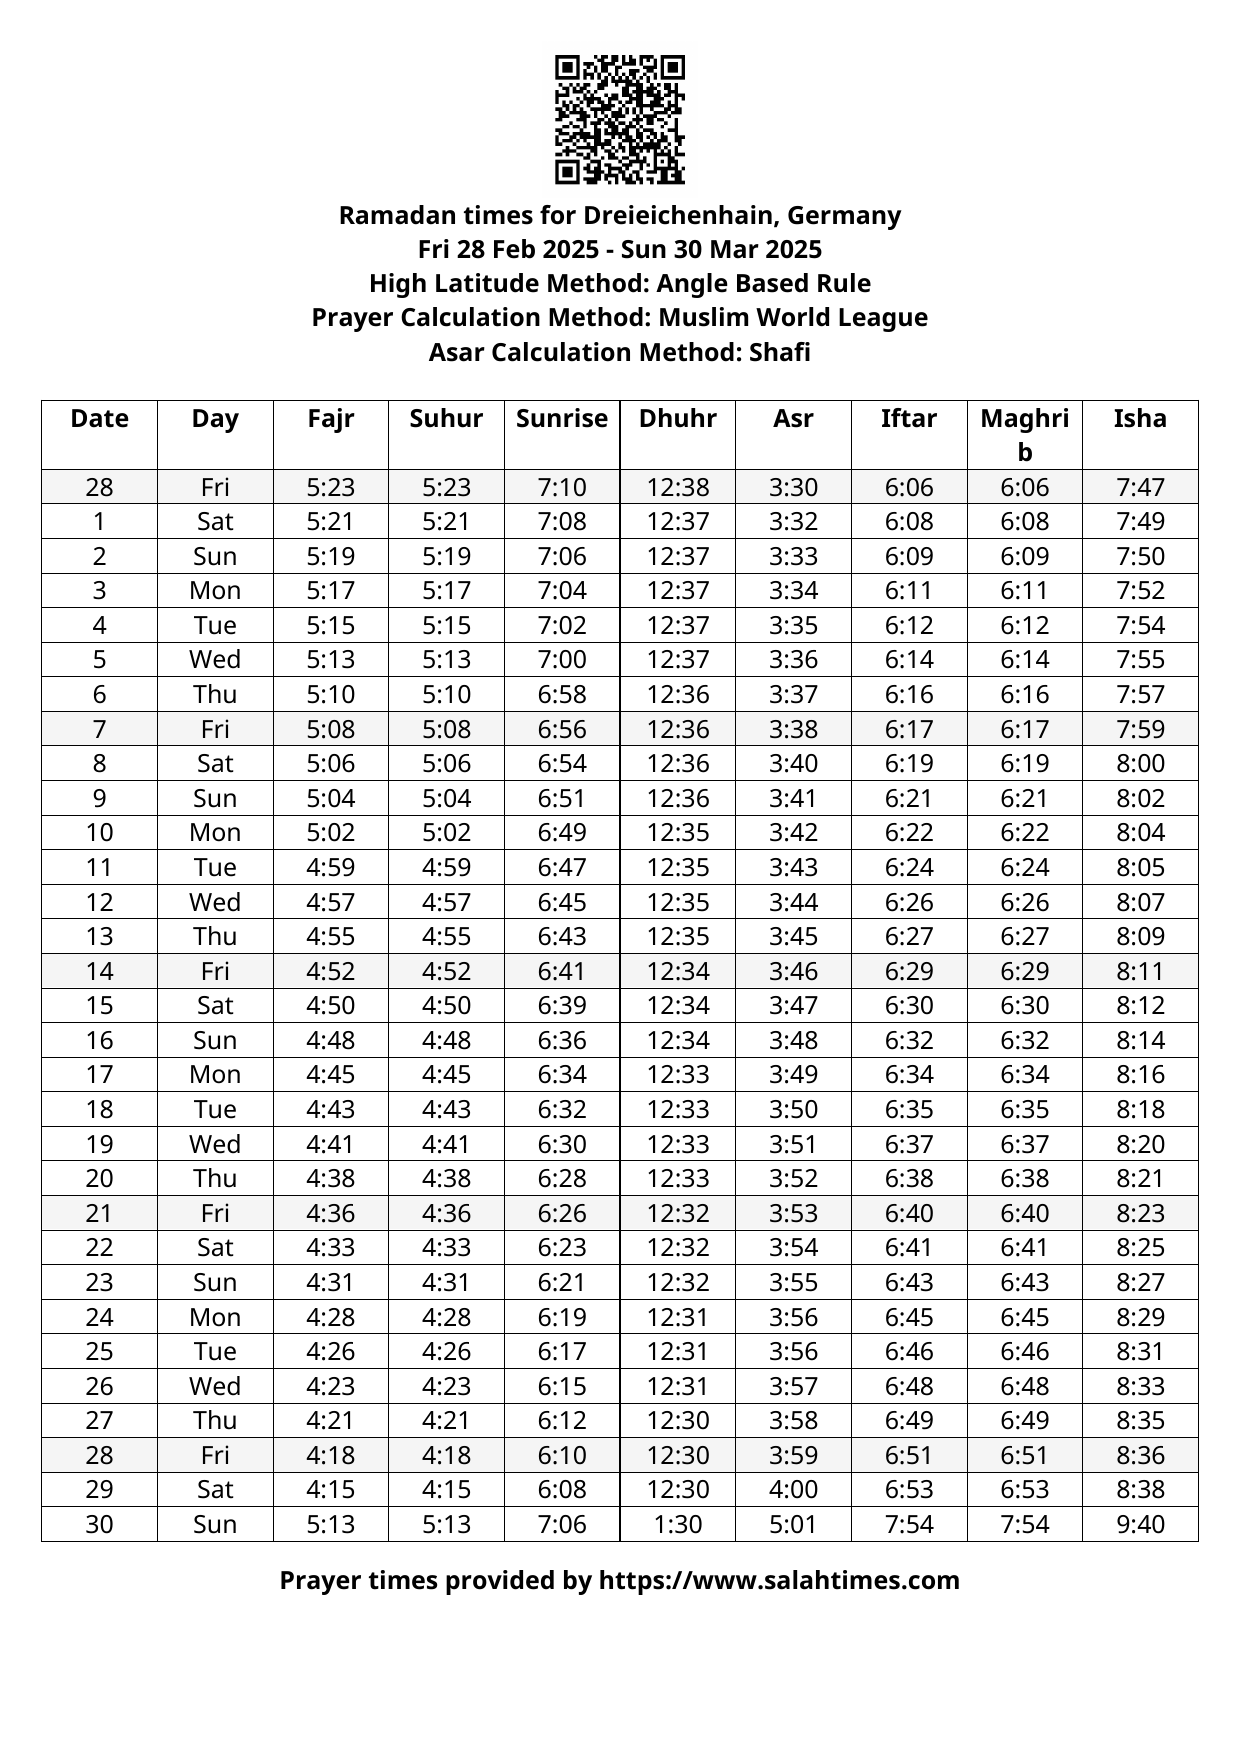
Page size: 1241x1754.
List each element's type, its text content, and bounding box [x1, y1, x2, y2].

table_cell 4:00 [736, 1473, 851, 1506]
table_cell 8:29 [1083, 1300, 1198, 1333]
table_cell 12:36 [621, 712, 735, 745]
table_cell 8:02 [1083, 781, 1198, 814]
table_cell 24 [42, 1300, 157, 1333]
table_cell 6:17 [505, 1334, 619, 1368]
table_cell 3:40 [736, 746, 851, 780]
table_cell 29 [42, 1473, 157, 1506]
table_cell 12:30 [621, 1438, 735, 1472]
table_cell 15 [42, 989, 157, 1022]
table_cell 5:21 [274, 504, 388, 538]
table_cell 3:59 [736, 1438, 851, 1472]
table_cell 4:41 [274, 1127, 388, 1160]
table_cell 12:37 [621, 574, 735, 607]
table_cell 6:46 [852, 1334, 967, 1368]
table_cell 21 [42, 1196, 157, 1229]
table_cell 8:33 [1083, 1369, 1198, 1402]
table_cell 6:43 [505, 919, 619, 953]
table_cell 8:35 [1083, 1404, 1198, 1437]
table_cell 5:23 [274, 470, 388, 503]
table_cell 6:15 [505, 1369, 619, 1402]
table_cell 9 [42, 781, 157, 814]
table_cell 26 [42, 1369, 157, 1402]
table_cell Fri [158, 954, 273, 987]
table_cell 5:13 [274, 1507, 388, 1541]
table_cell 4:38 [389, 1161, 504, 1195]
table_cell 10 [42, 816, 157, 849]
table_cell 3:38 [736, 712, 851, 745]
table_cell Wed [158, 1127, 273, 1160]
table_cell 12:37 [621, 539, 735, 572]
table_cell 4:43 [274, 1092, 388, 1126]
table_cell 1 [42, 504, 157, 538]
text Asar Calculation Method: Shafi [42, 334, 1198, 368]
table_cell 6:29 [968, 954, 1082, 987]
table_cell 6:30 [505, 1127, 619, 1160]
table_cell Fri [158, 1196, 273, 1229]
table_cell 4:23 [274, 1369, 388, 1402]
table_cell Mon [158, 1058, 273, 1091]
table_cell 12:34 [621, 954, 735, 987]
table_cell 6:24 [968, 850, 1082, 884]
table_cell 6:41 [852, 1231, 967, 1264]
table_cell 3:43 [736, 850, 851, 884]
table_cell Fri [158, 470, 273, 503]
table_cell 8:21 [1083, 1161, 1198, 1195]
table_header Date [42, 401, 157, 469]
table_cell 6:30 [852, 989, 967, 1022]
table_cell 6 [42, 677, 157, 711]
table_cell 7:52 [1083, 574, 1198, 607]
table_cell 6:21 [852, 781, 967, 814]
table_cell 5:01 [736, 1507, 851, 1541]
table_cell 6:43 [852, 1265, 967, 1299]
table_cell 5:08 [274, 712, 388, 745]
table_cell 8:27 [1083, 1265, 1198, 1299]
table_cell Sun [158, 1265, 273, 1299]
table_cell 6:27 [852, 919, 967, 953]
table_cell 6:24 [852, 850, 967, 884]
table_cell 6:12 [968, 608, 1082, 642]
table_cell 7:57 [1083, 677, 1198, 711]
table_cell 3:34 [736, 574, 851, 607]
table_cell 7:59 [1083, 712, 1198, 745]
table_cell 5:15 [389, 608, 504, 642]
table_cell 4:36 [389, 1196, 504, 1229]
table_cell 12:31 [621, 1300, 735, 1333]
table_cell 5:02 [389, 816, 504, 849]
table_cell 4:15 [274, 1473, 388, 1506]
table_cell 5:19 [389, 539, 504, 572]
table_cell 5:04 [274, 781, 388, 814]
table_cell 5:13 [389, 1507, 504, 1541]
table_cell 8:04 [1083, 816, 1198, 849]
table_cell 6:14 [968, 643, 1082, 676]
table_cell 6:47 [505, 850, 619, 884]
table_cell 3:33 [736, 539, 851, 572]
table_cell 3:56 [736, 1300, 851, 1333]
table_cell 4:31 [274, 1265, 388, 1299]
table_cell 18 [42, 1092, 157, 1126]
table_cell 12:35 [621, 885, 735, 918]
table_cell 12:30 [621, 1473, 735, 1506]
table_cell 5:06 [389, 746, 504, 780]
table_cell Sat [158, 504, 273, 538]
table_cell 4:45 [274, 1058, 388, 1091]
table_cell 6:12 [505, 1404, 619, 1437]
table_cell Sat [158, 746, 273, 780]
table_cell 8:18 [1083, 1092, 1198, 1126]
table_cell 9:40 [1083, 1507, 1198, 1541]
table_cell 3:53 [736, 1196, 851, 1229]
table_cell Sun [158, 539, 273, 572]
table_header Iftar [852, 401, 967, 469]
table_cell 12:37 [621, 504, 735, 538]
text Ramadan times for Dreieichenhain, Germany [42, 198, 1198, 232]
table_cell 12:34 [621, 989, 735, 1022]
table_cell 4:18 [274, 1438, 388, 1472]
table_header Day [158, 401, 273, 469]
table_cell 12:35 [621, 919, 735, 953]
table_cell Wed [158, 1369, 273, 1402]
table_cell 4 [42, 608, 157, 642]
table_cell 27 [42, 1404, 157, 1437]
table_cell 5 [42, 643, 157, 676]
table_cell 7:02 [505, 608, 619, 642]
table_cell 6:58 [505, 677, 619, 711]
table_cell 6:06 [852, 470, 967, 503]
table_cell 6:39 [505, 989, 619, 1022]
table_cell 12:33 [621, 1092, 735, 1126]
table_cell Sun [158, 781, 273, 814]
table_cell 7:04 [505, 574, 619, 607]
table_cell 4:50 [274, 989, 388, 1022]
table_cell 23 [42, 1265, 157, 1299]
table_cell 4:23 [389, 1369, 504, 1402]
table_cell 6:37 [968, 1127, 1082, 1160]
table_cell Thu [158, 1161, 273, 1195]
table_cell 4:57 [389, 885, 504, 918]
table_cell 3:36 [736, 643, 851, 676]
table_cell 4:31 [389, 1265, 504, 1299]
table_cell 3:35 [736, 608, 851, 642]
table_cell Thu [158, 1404, 273, 1437]
table_cell 5:15 [274, 608, 388, 642]
table_cell 6:26 [505, 1196, 619, 1229]
table_cell 6:48 [852, 1369, 967, 1402]
table_cell 5:02 [274, 816, 388, 849]
table_cell 3:44 [736, 885, 851, 918]
table_cell 6:49 [505, 816, 619, 849]
table_cell 12:37 [621, 608, 735, 642]
table_cell 6:49 [852, 1404, 967, 1437]
table_cell 3:58 [736, 1404, 851, 1437]
table_cell 6:41 [968, 1231, 1082, 1264]
table_cell 8:38 [1083, 1473, 1198, 1506]
table_header Asr [736, 401, 851, 469]
table_cell 6:17 [852, 712, 967, 745]
table_cell 6:11 [968, 574, 1082, 607]
table_cell 7:50 [1083, 539, 1198, 572]
table_cell 6:28 [505, 1161, 619, 1195]
table_cell 5:17 [274, 574, 388, 607]
table_cell 6:32 [968, 1023, 1082, 1057]
table_cell 12:36 [621, 677, 735, 711]
table_cell 6:56 [505, 712, 619, 745]
table_cell 4:59 [389, 850, 504, 884]
table_cell 6:22 [852, 816, 967, 849]
table_cell 5:17 [389, 574, 504, 607]
table_header Suhur [389, 401, 504, 469]
table_cell 3:37 [736, 677, 851, 711]
table_cell 6:38 [852, 1161, 967, 1195]
table_cell Fri [158, 712, 273, 745]
table_cell Tue [158, 608, 273, 642]
table_cell 6:37 [852, 1127, 967, 1160]
table_cell 4:36 [274, 1196, 388, 1229]
table_cell 7:54 [968, 1507, 1082, 1541]
table_cell 4:50 [389, 989, 504, 1022]
table_cell 6:23 [505, 1231, 619, 1264]
table_cell 12:36 [621, 781, 735, 814]
table_cell 6:32 [505, 1092, 619, 1126]
table_cell 5:23 [389, 470, 504, 503]
table_cell 6:51 [505, 781, 619, 814]
table_header Isha [1083, 401, 1198, 469]
table_cell 17 [42, 1058, 157, 1091]
table_cell 3:54 [736, 1231, 851, 1264]
table_cell 6:19 [852, 746, 967, 780]
table_cell 30 [42, 1507, 157, 1541]
table_cell 6:08 [968, 504, 1082, 538]
table_cell Sat [158, 1473, 273, 1506]
table_cell 12:33 [621, 1127, 735, 1160]
table_cell 4:55 [274, 919, 388, 953]
table_cell 12:36 [621, 746, 735, 780]
table_cell 8:16 [1083, 1058, 1198, 1091]
table_cell 6:16 [968, 677, 1082, 711]
table_cell 4:55 [389, 919, 504, 953]
table_header Fajr [274, 401, 388, 469]
table_cell 6:21 [505, 1265, 619, 1299]
table_cell 6:12 [852, 608, 967, 642]
table_cell 6:21 [968, 781, 1082, 814]
table_cell 4:48 [389, 1023, 504, 1057]
table_cell 12:34 [621, 1023, 735, 1057]
table_cell 7:54 [852, 1507, 967, 1541]
table_cell 12:33 [621, 1058, 735, 1091]
table_cell 4:48 [274, 1023, 388, 1057]
table_cell 12:32 [621, 1196, 735, 1229]
table_cell 4:52 [274, 954, 388, 987]
table_cell 6:34 [968, 1058, 1082, 1091]
table_cell 4:59 [274, 850, 388, 884]
table_cell 3:56 [736, 1334, 851, 1368]
table_cell 6:34 [852, 1058, 967, 1091]
table_cell Sat [158, 1231, 273, 1264]
table_cell 8 [42, 746, 157, 780]
table_cell 12:37 [621, 643, 735, 676]
table_cell 4:52 [389, 954, 504, 987]
table_cell Tue [158, 1092, 273, 1126]
table_cell 6:35 [968, 1092, 1082, 1126]
table_cell 6:06 [968, 470, 1082, 503]
table_cell 5:13 [274, 643, 388, 676]
table_cell 5:19 [274, 539, 388, 572]
table_cell 6:41 [505, 954, 619, 987]
table_cell 3:46 [736, 954, 851, 987]
table_cell 4:33 [389, 1231, 504, 1264]
table_cell 4:41 [389, 1127, 504, 1160]
table_cell 6:08 [852, 504, 967, 538]
table_cell 8:05 [1083, 850, 1198, 884]
table_cell 4:26 [274, 1334, 388, 1368]
table_cell 8:07 [1083, 885, 1198, 918]
table_cell 3:50 [736, 1092, 851, 1126]
table_cell 6:38 [968, 1161, 1082, 1195]
table_cell 6:43 [968, 1265, 1082, 1299]
table_cell Sun [158, 1507, 273, 1541]
table_cell Wed [158, 885, 273, 918]
table_cell Thu [158, 677, 273, 711]
table_cell 3:51 [736, 1127, 851, 1160]
table_cell 3:30 [736, 470, 851, 503]
table_cell 4:45 [389, 1058, 504, 1091]
table_cell 6:34 [505, 1058, 619, 1091]
table_cell 25 [42, 1334, 157, 1368]
table_cell 7:06 [505, 1507, 619, 1541]
table_cell 6:45 [968, 1300, 1082, 1333]
table_cell Wed [158, 643, 273, 676]
table_cell 3:55 [736, 1265, 851, 1299]
table_cell Thu [158, 919, 273, 953]
table_header Maghrib [968, 401, 1082, 469]
table_cell 20 [42, 1161, 157, 1195]
table_cell 4:26 [389, 1334, 504, 1368]
table_cell 12:38 [621, 470, 735, 503]
text Fri 28 Feb 2025 - Sun 30 Mar 2025 [42, 232, 1198, 266]
table_cell 6:19 [505, 1300, 619, 1333]
table_cell 4:18 [389, 1438, 504, 1472]
table_cell 3:48 [736, 1023, 851, 1057]
table_cell Mon [158, 1300, 273, 1333]
table_cell 3 [42, 574, 157, 607]
table_cell 4:28 [389, 1300, 504, 1333]
table_cell 6:19 [968, 746, 1082, 780]
table_cell 4:15 [389, 1473, 504, 1506]
table_cell 8:00 [1083, 746, 1198, 780]
table_cell 6:09 [968, 539, 1082, 572]
table_cell 5:06 [274, 746, 388, 780]
table_cell 7:47 [1083, 470, 1198, 503]
table_cell 3:57 [736, 1369, 851, 1402]
table_cell 6:40 [968, 1196, 1082, 1229]
table_cell Mon [158, 816, 273, 849]
table_cell 6:22 [968, 816, 1082, 849]
table_cell Mon [158, 574, 273, 607]
table_cell 12 [42, 885, 157, 918]
table_cell 3:45 [736, 919, 851, 953]
table_cell 8:14 [1083, 1023, 1198, 1057]
table_cell 22 [42, 1231, 157, 1264]
text High Latitude Method: Angle Based Rule [42, 266, 1198, 300]
table_cell 3:32 [736, 504, 851, 538]
table_cell 6:54 [505, 746, 619, 780]
table_cell 5:10 [274, 677, 388, 711]
table_cell 8:36 [1083, 1438, 1198, 1472]
table_cell 6:26 [852, 885, 967, 918]
table_cell Sat [158, 989, 273, 1022]
table_cell 6:36 [505, 1023, 619, 1057]
table_cell 3:42 [736, 816, 851, 849]
table_cell 16 [42, 1023, 157, 1057]
table_cell 7:55 [1083, 643, 1198, 676]
table_cell 8:31 [1083, 1334, 1198, 1368]
table_cell 6:11 [852, 574, 967, 607]
table_cell 12:32 [621, 1231, 735, 1264]
table_cell 7:10 [505, 470, 619, 503]
table_cell 4:57 [274, 885, 388, 918]
table_cell 8:12 [1083, 989, 1198, 1022]
table_cell 5:04 [389, 781, 504, 814]
table_cell 4:33 [274, 1231, 388, 1264]
table_cell 6:27 [968, 919, 1082, 953]
table_cell Sun [158, 1023, 273, 1057]
table_cell 6:17 [968, 712, 1082, 745]
table_cell 6:32 [852, 1023, 967, 1057]
table_header Sunrise [505, 401, 619, 469]
table_cell 8:09 [1083, 919, 1198, 953]
table_cell 28 [42, 470, 157, 503]
table_cell 28 [42, 1438, 157, 1472]
table_cell 7 [42, 712, 157, 745]
table_cell 6:35 [852, 1092, 967, 1126]
table_cell 6:10 [505, 1438, 619, 1472]
table_cell 5:10 [389, 677, 504, 711]
table_cell 6:40 [852, 1196, 967, 1229]
table_cell 6:16 [852, 677, 967, 711]
table_cell 8:20 [1083, 1127, 1198, 1160]
table_cell Fri [158, 1438, 273, 1472]
table_cell 7:00 [505, 643, 619, 676]
table_cell 6:30 [968, 989, 1082, 1022]
table_cell 5:13 [389, 643, 504, 676]
table_cell 6:48 [968, 1369, 1082, 1402]
table_cell 7:06 [505, 539, 619, 572]
table_cell 6:14 [852, 643, 967, 676]
table_header Dhuhr [621, 401, 735, 469]
table_cell 4:21 [389, 1404, 504, 1437]
table_cell 6:45 [505, 885, 619, 918]
table_cell 6:46 [968, 1334, 1082, 1368]
table_cell 5:08 [389, 712, 504, 745]
table_cell 4:43 [389, 1092, 504, 1126]
table_cell 6:53 [968, 1473, 1082, 1506]
table_cell Tue [158, 1334, 273, 1368]
table_cell 8:25 [1083, 1231, 1198, 1264]
table_cell 3:52 [736, 1161, 851, 1195]
table_cell 3:47 [736, 989, 851, 1022]
table_cell 12:35 [621, 816, 735, 849]
table_cell 14 [42, 954, 157, 987]
table_cell 6:08 [505, 1473, 619, 1506]
table_cell 6:49 [968, 1404, 1082, 1437]
table_cell 13 [42, 919, 157, 953]
table_cell 4:21 [274, 1404, 388, 1437]
table_cell 7:49 [1083, 504, 1198, 538]
table_cell 6:53 [852, 1473, 967, 1506]
table_cell 6:51 [968, 1438, 1082, 1472]
table_cell 12:33 [621, 1161, 735, 1195]
table_cell 12:30 [621, 1404, 735, 1437]
table_cell 1:30 [621, 1507, 735, 1541]
table_cell 3:49 [736, 1058, 851, 1091]
table_cell 4:38 [274, 1161, 388, 1195]
table_cell 12:32 [621, 1265, 735, 1299]
table_cell 11 [42, 850, 157, 884]
table_cell 6:26 [968, 885, 1082, 918]
picture [542, 41, 699, 198]
table_cell 19 [42, 1127, 157, 1160]
table_cell 4:28 [274, 1300, 388, 1333]
text Prayer Calculation Method: Muslim World League [42, 300, 1198, 334]
text Prayer times provided by https://www.salahtimes.com [42, 1563, 1198, 1597]
table_cell 12:35 [621, 850, 735, 884]
table_cell 5:21 [389, 504, 504, 538]
table_cell 6:45 [852, 1300, 967, 1333]
table_cell 8:11 [1083, 954, 1198, 987]
table_cell 12:31 [621, 1334, 735, 1368]
table_cell 6:09 [852, 539, 967, 572]
table_cell 8:23 [1083, 1196, 1198, 1229]
table_cell 6:51 [852, 1438, 967, 1472]
table_cell 12:31 [621, 1369, 735, 1402]
table_cell 3:41 [736, 781, 851, 814]
table_cell Tue [158, 850, 273, 884]
table_cell 7:08 [505, 504, 619, 538]
table_cell 7:54 [1083, 608, 1198, 642]
table_cell 6:29 [852, 954, 967, 987]
table_cell 2 [42, 539, 157, 572]
